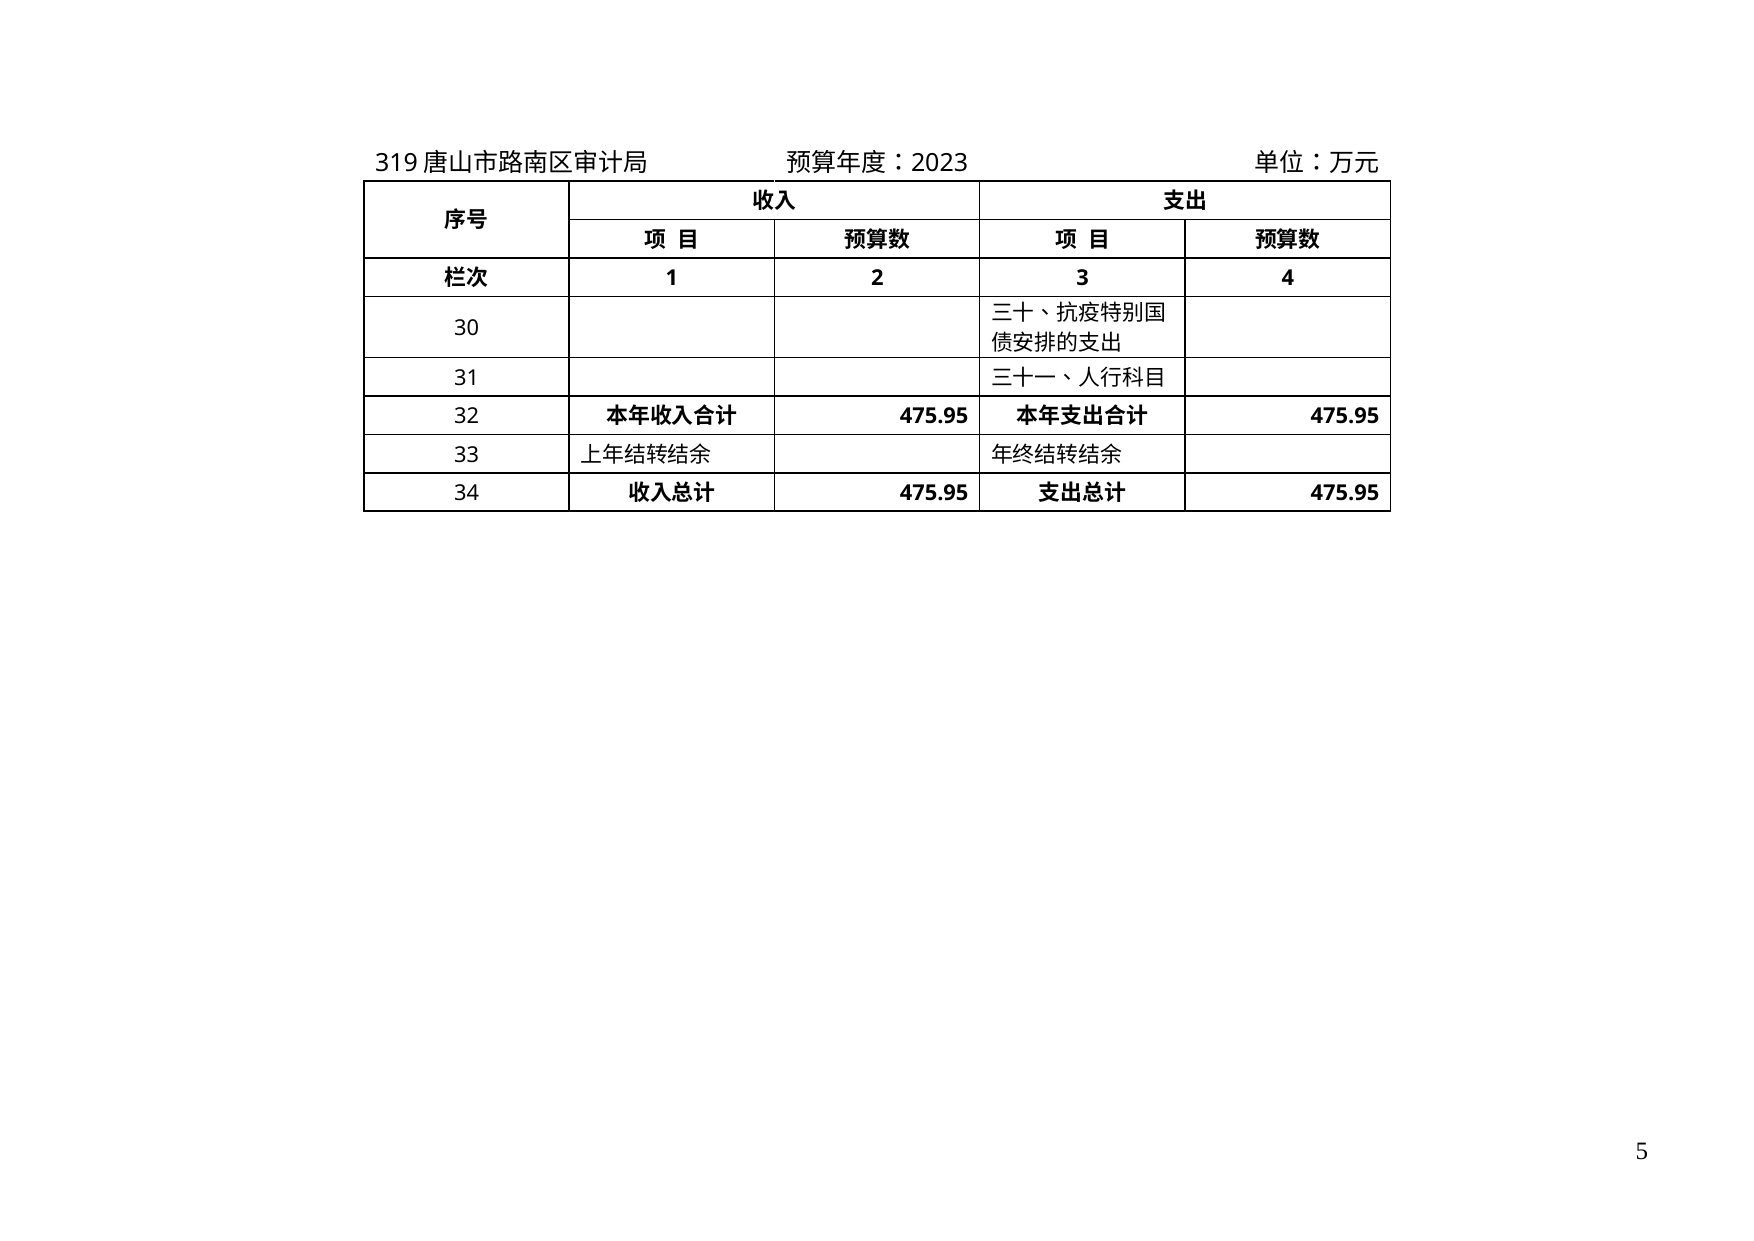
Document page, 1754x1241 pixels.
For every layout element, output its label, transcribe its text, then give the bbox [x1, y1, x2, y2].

table_cell 栏次 [365, 259, 568, 296]
table_header 预算年度：2023 [775, 143, 979, 180]
table_cell [775, 358, 979, 395]
table_cell 本年收入合计 [570, 397, 774, 433]
table_cell 本年支出合计 [980, 397, 1184, 433]
table_cell 1 [570, 259, 774, 296]
table_cell [570, 358, 774, 395]
table_header 单位：万元 [980, 143, 1390, 180]
table_cell 475.95 [1186, 397, 1390, 433]
table_cell [1186, 297, 1390, 357]
table_cell [775, 435, 979, 472]
table_cell 31 [365, 358, 568, 395]
table_cell 支出总计 [980, 474, 1184, 510]
table_header 319唐山市路南区审计局 [365, 143, 774, 180]
table_cell 序号 [365, 182, 568, 257]
table_cell 33 [365, 435, 568, 472]
table_cell 34 [365, 474, 568, 510]
table_cell 三十一、人行科目 [980, 358, 1184, 395]
table_cell [570, 297, 774, 357]
table_cell 475.95 [775, 397, 979, 433]
table_cell 预算数 [775, 220, 979, 257]
table_cell 支出 [980, 182, 1390, 219]
table_cell 2 [775, 259, 979, 296]
table_cell [1186, 358, 1390, 395]
table_cell 3 [980, 259, 1184, 296]
table_cell 项 目 [980, 220, 1184, 257]
table_cell 32 [365, 397, 568, 433]
table_cell 项 目 [570, 220, 774, 257]
table_cell 上年结转结余 [570, 435, 774, 472]
table_cell 4 [1186, 259, 1390, 296]
table_cell 预算数 [1186, 220, 1390, 257]
table_cell [775, 297, 979, 357]
table_cell 475.95 [775, 474, 979, 510]
table_cell 年终结转结余 [980, 435, 1184, 472]
table_cell 三十、抗疫特别国债安排的支出 [980, 297, 1184, 357]
table_cell [1186, 435, 1390, 472]
table_cell 475.95 [1186, 474, 1390, 510]
table_cell 收入总计 [570, 474, 774, 510]
table_cell 30 [365, 297, 568, 357]
table_cell 收入 [570, 182, 979, 219]
